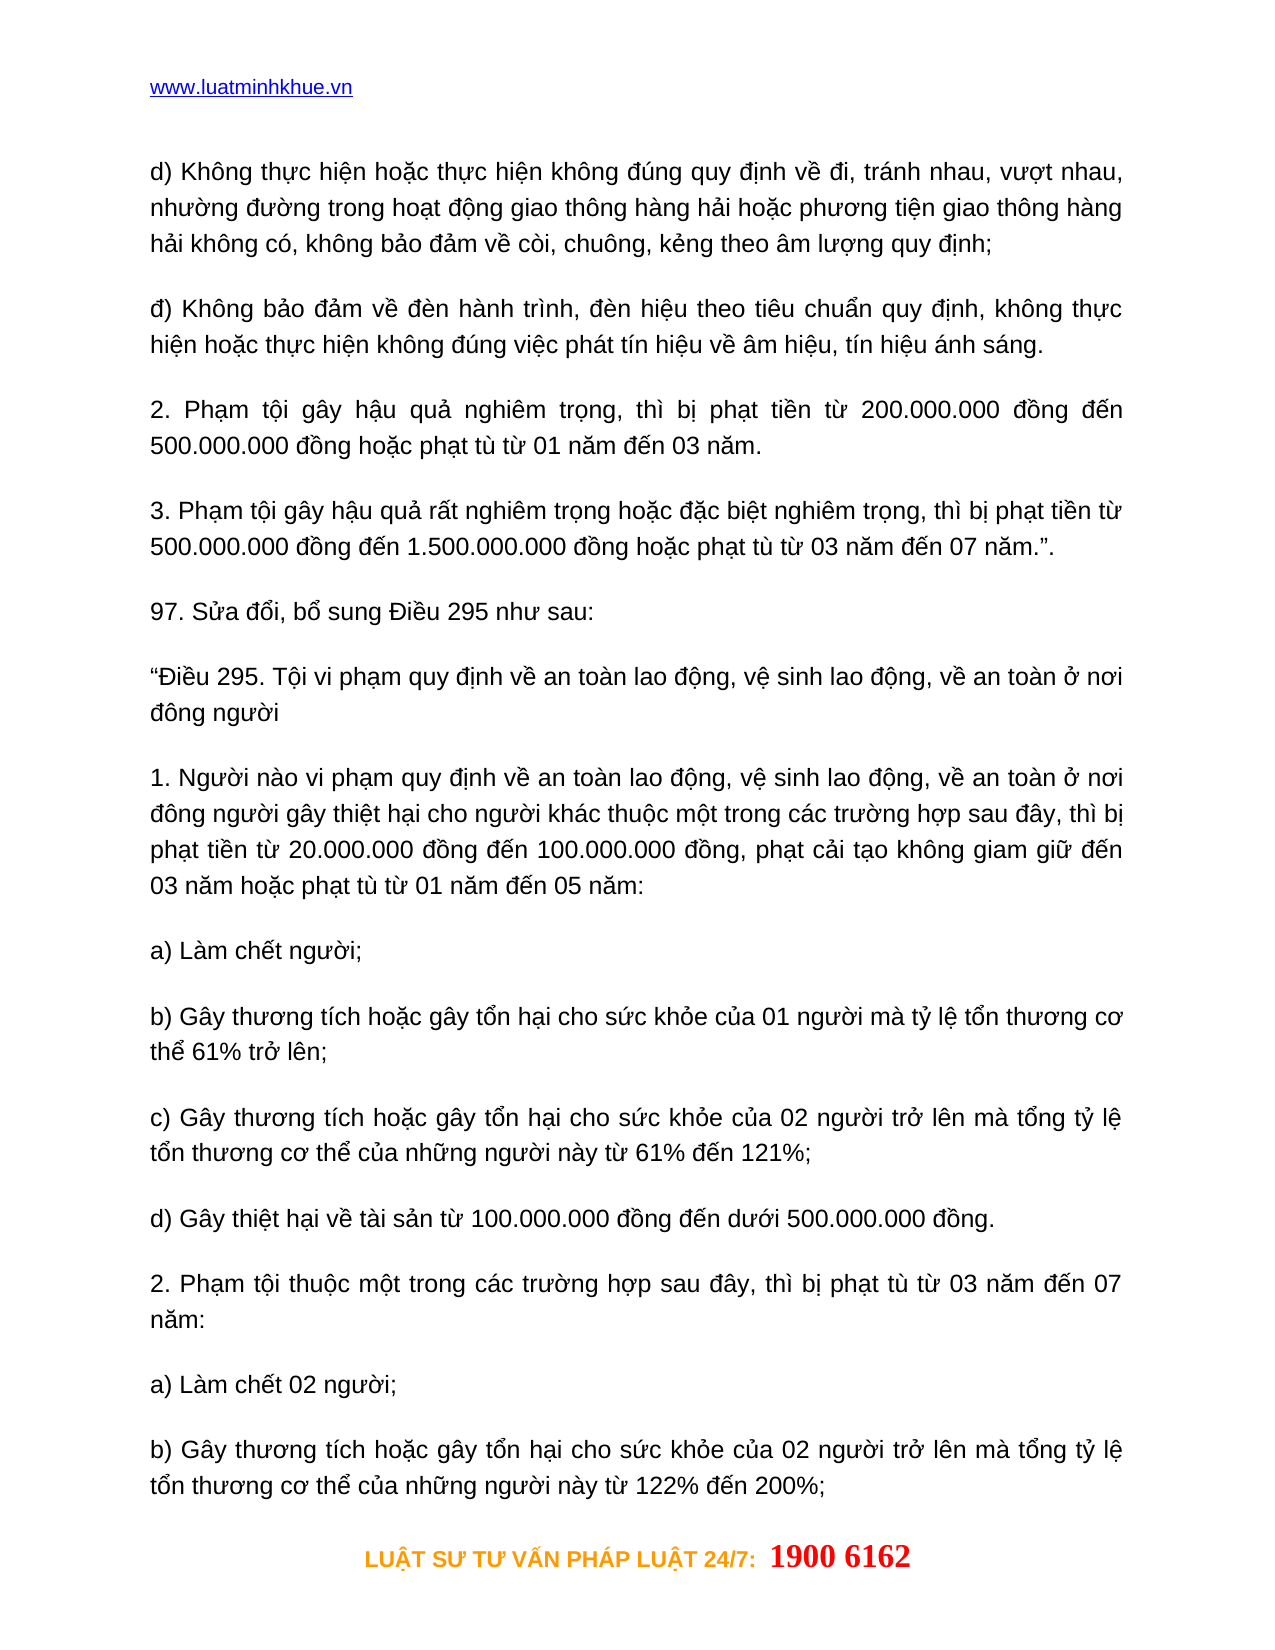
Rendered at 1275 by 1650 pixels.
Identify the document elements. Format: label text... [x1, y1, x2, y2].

text c) Gây thương tích hoặc gây tổn hại cho sức khỏe của 02 người trở lên mà tổng tỷ lệ tổn thương cơ thể của những người này từ 61% đến 121%; [150, 1095, 1125, 1167]
text “Điều 295. Tội vi phạm quy định về an toàn lao động, vệ sinh lao động, về an toàn ở nơi đông người [150, 655, 1125, 727]
text 2. Phạm tội gây hậu quả nghiêm trọng, thì bị phạt tiền từ 200.000.000 đồng đến 500.000.000 đồng hoặc phạt tù từ 01 năm đến 03 năm. [150, 388, 1125, 460]
text d) Gây thiệt hại về tài sản từ 100.000.000 đồng đến dưới 500.000.000 đồng. [150, 1196, 1125, 1232]
text b) Gây thương tích hoặc gây tổn hại cho sức khỏe của 02 người trở lên mà tổng tỷ lệ tổn thương cơ thể của những người này từ 122% đến 200%; [150, 1428, 1125, 1499]
text a) Làm chết người; [150, 929, 1125, 965]
text 2. Phạm tội thuộc một trong các trường hợp sau đây, thì bị phạt tù từ 03 năm đến 07 năm: [150, 1261, 1125, 1333]
text đ) Không bảo đảm về đèn hành trình, đèn hiệu theo tiêu chuẩn quy định, không thực hiện hoặc thực hiện không đúng việc phát tín hiệu về âm hiệu, tín hiệu ánh sáng. [150, 287, 1125, 359]
text 1. Người nào vi phạm quy định về an toàn lao động, vệ sinh lao động, về an toàn ở nơi đông người gây thiệt hại cho người khác thuộc một trong các trường hợp sau đây, thì bị phạt tiền từ 20.000.000 đồng đến 100.000.000 đồng, phạt cải tạo không giam giữ đến 03 năm hoặc phạt tù từ 01 năm đến 05 năm: [150, 756, 1125, 900]
text 3. Phạm tội gây hậu quả rất nghiêm trọng hoặc đặc biệt nghiêm trọng, thì bị phạt tiền từ 500.000.000 đồng đến 1.500.000.000 đồng hoặc phạt tù từ 03 năm đến 07 năm.”. [150, 489, 1125, 561]
text 97. Sửa đổi, bổ sung Điều 295 như sau: [150, 590, 1125, 626]
text a) Làm chết 02 người; [150, 1362, 1125, 1398]
text d) Không thực hiện hoặc thực hiện không đúng quy định về đi, tránh nhau, vượt nhau, nhường đường trong hoạt động giao thông hàng hải hoặc phương tiện giao thông hàng hải không có, không bảo đảm về còi, chuông, kẻng theo âm lượng quy định; [150, 150, 1125, 258]
text b) Gây thương tích hoặc gây tổn hại cho sức khỏe của 01 người mà tỷ lệ tổn thương cơ thể 61% trở lên; [150, 994, 1125, 1066]
